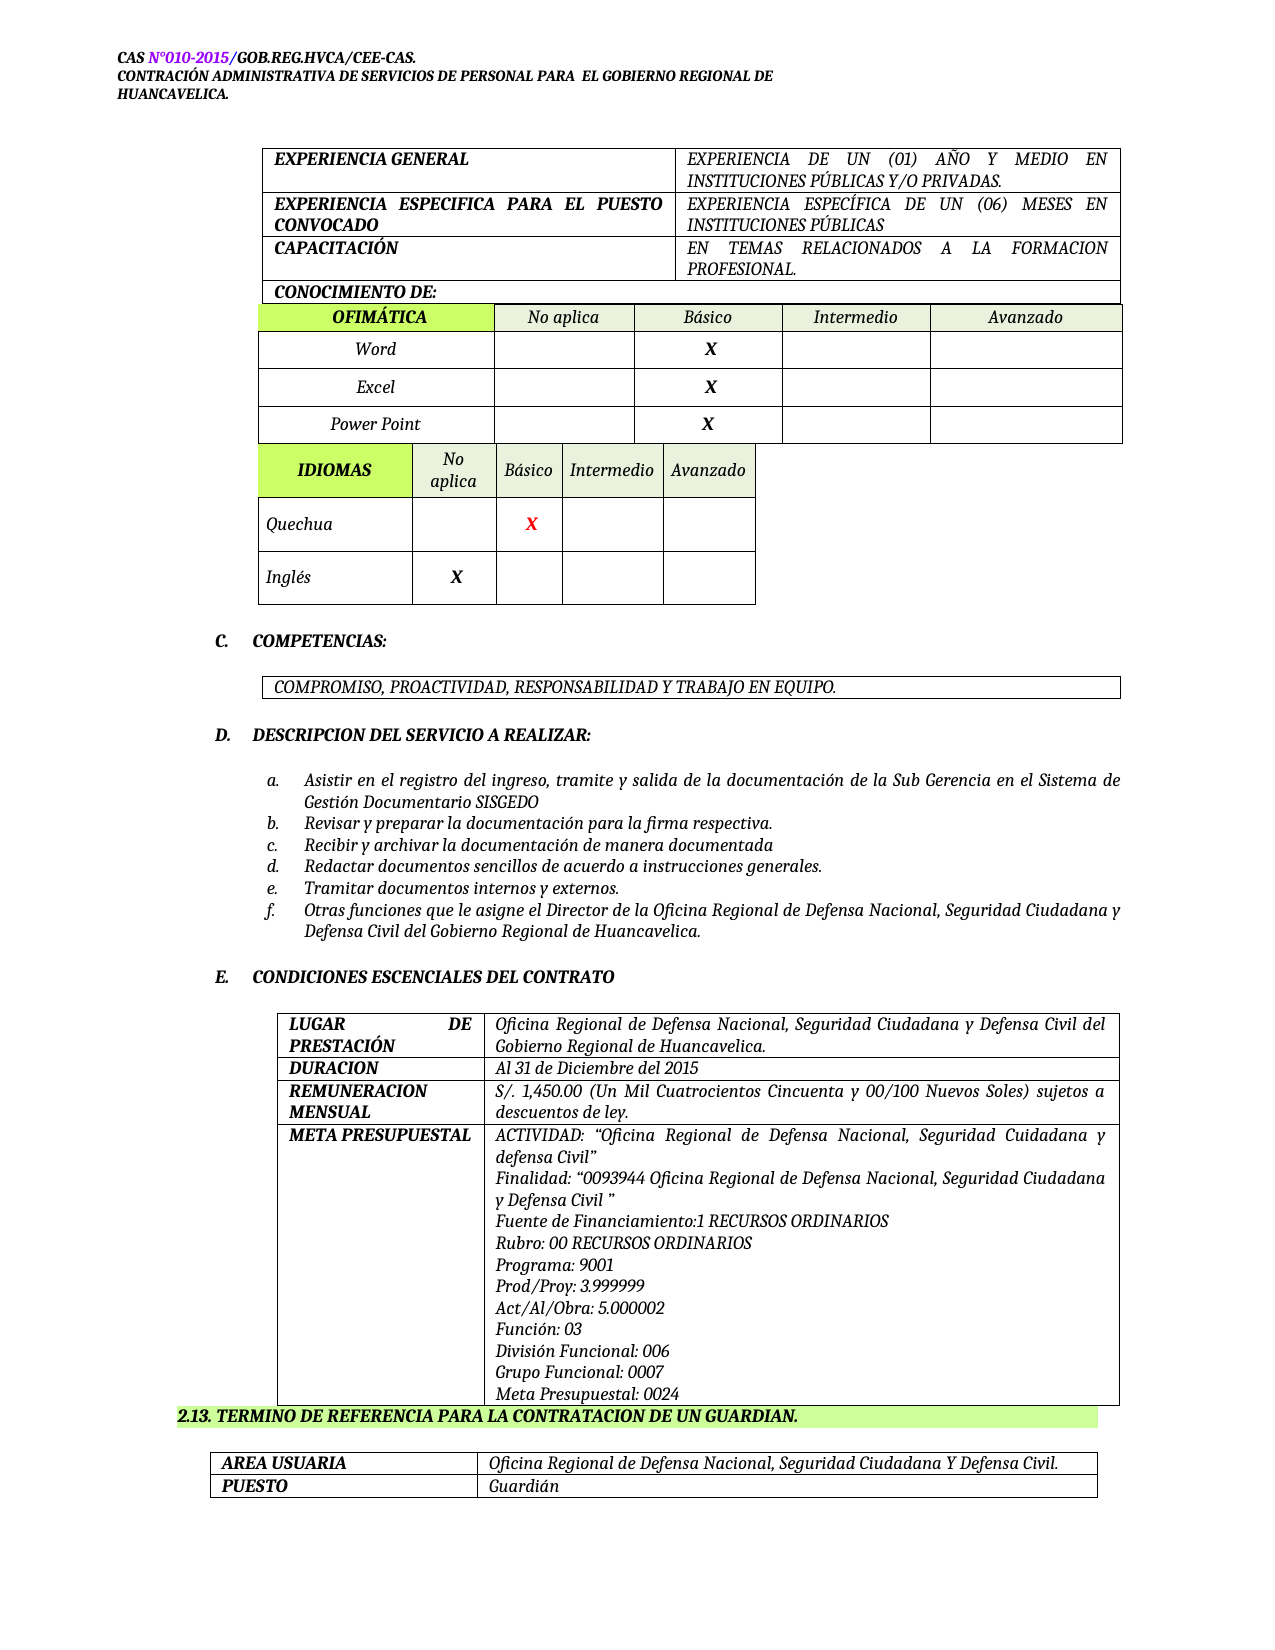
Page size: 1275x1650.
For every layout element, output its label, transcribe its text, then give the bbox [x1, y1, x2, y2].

table_cell Excel [259, 369, 494, 406]
table_cell Quechua [259, 498, 412, 551]
table_cell CAPACITACIÓN [263, 237, 675, 280]
table_cell [664, 498, 755, 551]
table_cell [783, 332, 930, 368]
table_cell [664, 552, 755, 604]
table_header Asistir en el registro del ingreso, tramite y salida de la documentación de la Sub Gerencia en el Sistema de Gestión Documentario SISGEDO Revisar y preparar la documentación para la firma respectiva. Recibir y archivar la documentación de manera documentada Redactar documentos sencillos de acuerdo a instrucciones generales. Tramitar documentos internos y externos. Otras funciones que le asigne el Director de la Oficina Regional de Defensa Nacional, Seguridad Ciudadana y Defensa Civil del Gobierno Regional de Huancavelica. [259, 770, 1131, 942]
table_header Básico [635, 305, 782, 331]
table_cell Guardián [478, 1475, 1097, 1497]
table_cell X [413, 552, 496, 604]
table_cell [931, 332, 1122, 368]
table_cell EXPERIENCIA ESPECÍFICA DE UN (06) MESES EN INSTITUCIONES PÚBLICAS [676, 193, 1120, 236]
table_cell [563, 552, 663, 604]
table_cell [497, 552, 562, 604]
table_header COMPROMISO, PROACTIVIDAD, RESPONSABILIDAD Y TRABAJO EN EQUIPO. [263, 677, 1120, 698]
table_cell EN TEMAS RELACIONADOS A LA FORMACION PROFESIONAL. [676, 237, 1120, 280]
table_cell [931, 407, 1122, 443]
table_cell [495, 332, 634, 368]
table_cell Intermedio [563, 444, 663, 497]
table_cell DURACION [278, 1058, 484, 1079]
table_cell EXPERIENCIA GENERAL [263, 149, 675, 192]
table_cell Word [259, 332, 494, 368]
table_header OFIMÁTICA [258, 304, 494, 331]
list CONDICIONES ESCENCIALES DEL CONTRATO [215, 967, 1098, 989]
table_cell [563, 498, 663, 551]
table_cell REMUNERACION MENSUAL [278, 1081, 484, 1124]
table_cell X [635, 332, 782, 368]
table_header AREA USUARIA [211, 1453, 477, 1474]
table_cell X [497, 498, 562, 551]
table_cell EXPERIENCIA DE UN (01) AÑO Y MEDIO EN INSTITUCIONES PÚBLICAS Y/O PRIVADAS. [676, 149, 1120, 192]
table_cell [495, 369, 634, 406]
table_header Oficina Regional de Defensa Nacional, Seguridad Ciudadana y Defensa Civil del Gobierno Regional de Huancavelica. [485, 1014, 1119, 1057]
table_cell PUESTO [211, 1475, 477, 1497]
table_cell [783, 369, 930, 406]
text 2.13. TERMINO DE REFERENCIA PARA LA CONTRATACION DE UN GUARDIAN. [177, 1406, 1098, 1428]
table_cell [931, 369, 1122, 406]
table_cell [495, 407, 634, 443]
table_header No aplica [495, 305, 634, 331]
table_cell S/. 1,450.00 (Un Mil Cuatrocientos Cincuenta y 00/100 Nuevos Soles) sujetos a descuentos de ley. [485, 1081, 1119, 1124]
table_cell Al 31 de Diciembre del 2015 [485, 1058, 1119, 1079]
table_cell ACTIVIDAD: “Oficina Regional de Defensa Nacional, Seguridad Cuidadana y defensa Civil” Finalidad: “0093944 Oficina Regional de Defensa Nacional, Seguridad Ciudadana y Defensa Civil ” Fuente de Financiamiento:1 RECURSOS ORDINARIOS Rubro: 00 RECURSOS ORDINARIOS Programa: 9001 Prod/Proy: 3.999999 Act/Al/Obra: 5.000002 Función: 03 División Funcional: 006 Grupo Funcional: 0007 Meta Presupuestal: 0024 [485, 1125, 1119, 1405]
table_cell Inglés [259, 552, 412, 604]
table_cell No aplica [413, 444, 496, 497]
table_header Oficina Regional de Defensa Nacional, Seguridad Ciudadana Y Defensa Civil. [478, 1453, 1097, 1474]
table_cell Avanzado [664, 444, 755, 497]
table_cell IDIOMAS [258, 444, 412, 497]
table_cell [783, 407, 930, 443]
table_cell META PRESUPUESTAL [278, 1125, 484, 1405]
table_cell X [635, 369, 782, 406]
table_cell Power Point [259, 407, 494, 443]
table_cell X [635, 407, 782, 443]
table_cell [413, 498, 496, 551]
table_cell CONOCIMIENTO DE: [263, 281, 1120, 303]
list COMPETENCIAS: [215, 630, 1098, 652]
table_header Intermedio [783, 305, 930, 331]
table_cell EXPERIENCIA ESPECIFICA PARA EL PUESTO CONVOCADO [263, 193, 675, 236]
table_header LUGAR DE PRESTACIÓN [278, 1014, 484, 1057]
table_header Avanzado [931, 305, 1122, 331]
table_cell Básico [497, 444, 562, 497]
list DESCRIPCION DEL SERVICIO A REALIZAR: [215, 724, 1098, 746]
